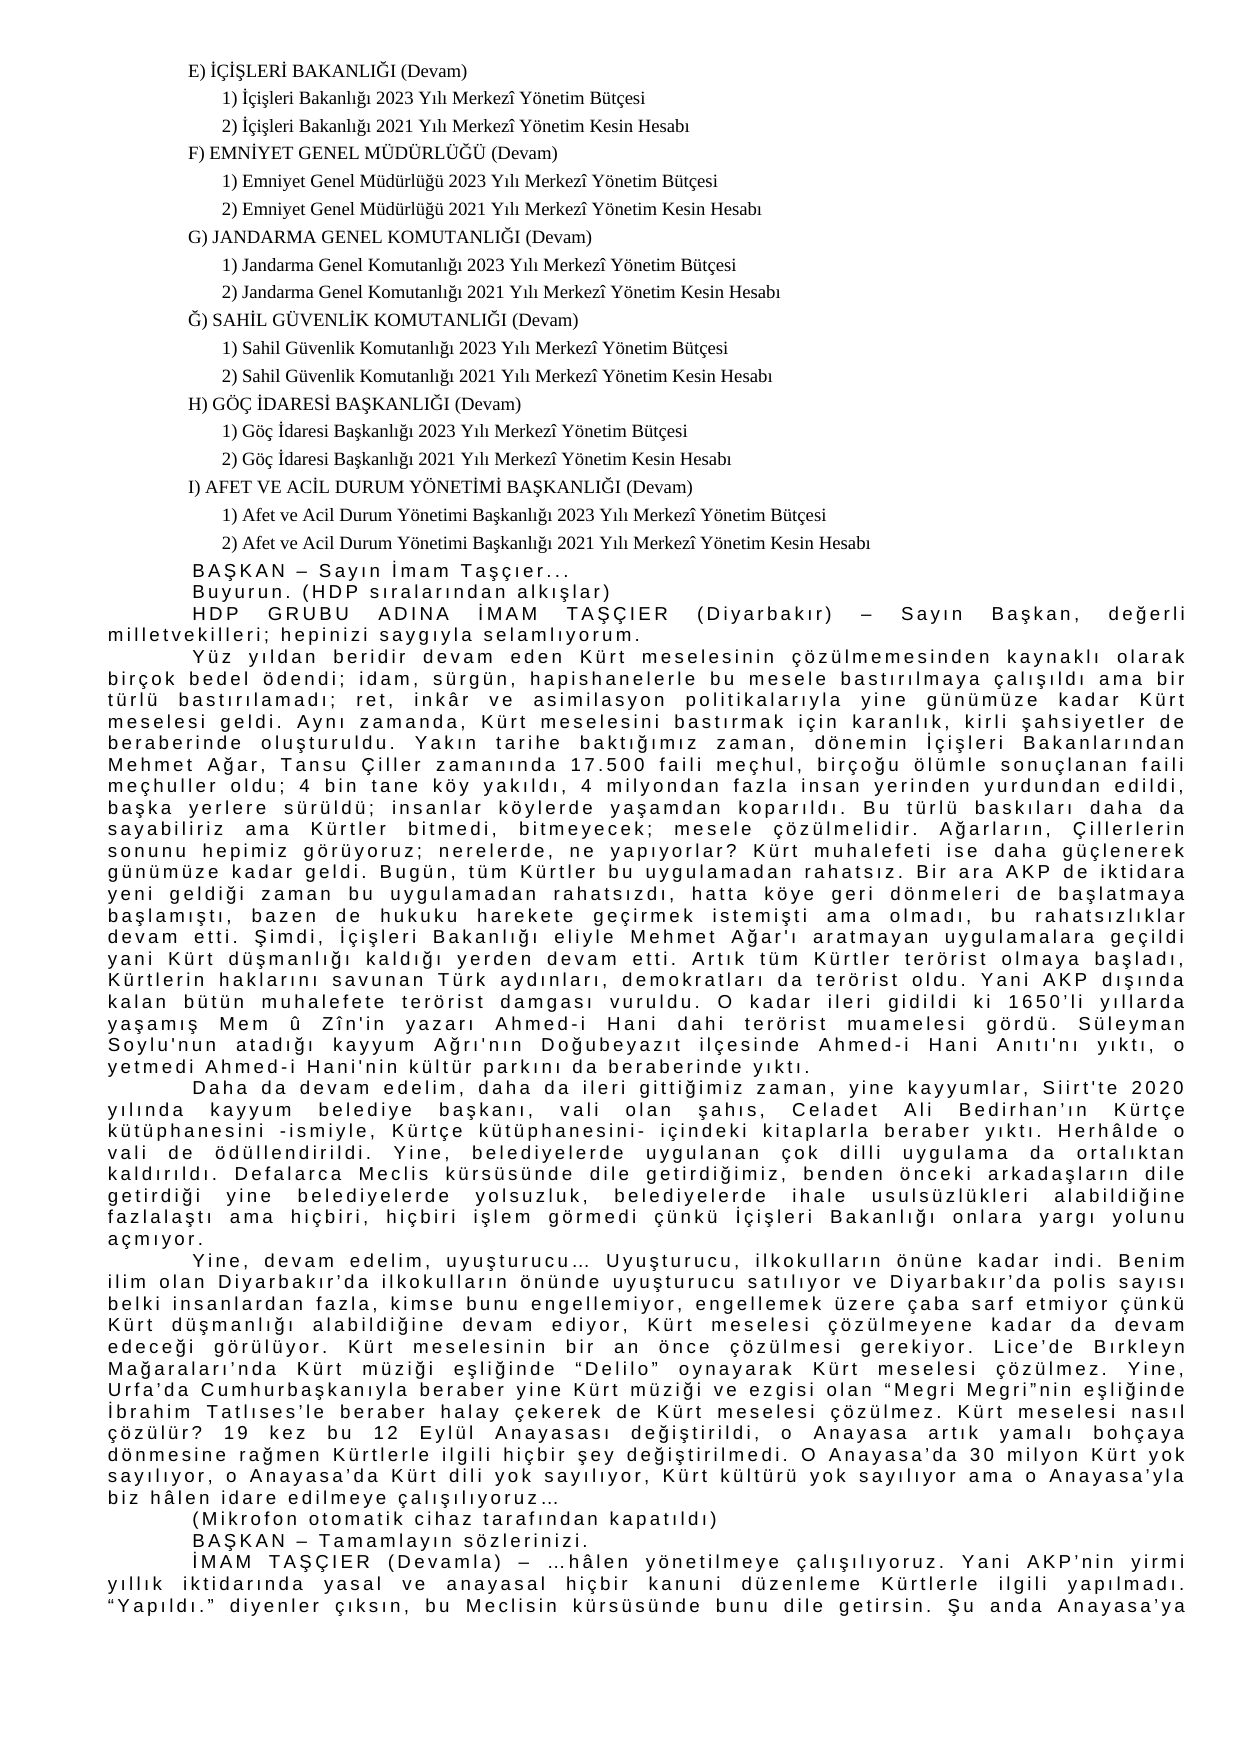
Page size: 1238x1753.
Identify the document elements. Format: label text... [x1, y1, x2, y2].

text I) AFET VE ACİL DURUM YÖNETİMİ BAŞKANLIĞI (Devam) [103, 476, 1190, 498]
text BAŞKAN – Sayın İmam Taşçıer... [108, 559, 1186, 581]
text 2) Afet ve Acil Durum Yönetimi Başkanlığı 2021 Yılı Merkezî Yönetim Kesin Hesabı [103, 532, 1190, 553]
text 2) İçişleri Bakanlığı 2021 Yılı Merkezî Yönetim Kesin Hesabı [103, 114, 1190, 136]
text 2) Göç İdaresi Başkanlığı 2021 Yılı Merkezî Yönetim Kesin Hesabı [103, 448, 1190, 470]
text 2) Sahil Güvenlik Komutanlığı 2021 Yılı Merkezî Yönetim Kesin Hesabı [103, 365, 1190, 386]
text 2) Jandarma Genel Komutanlığı 2021 Yılı Merkezî Yönetim Kesin Hesabı [103, 281, 1190, 303]
text Daha da devam edelim, daha da ileri gittiğimiz zaman, yine kayyumlar, Siirt'te 2020 yılında kayyum belediye başkanı, vali olan şahıs, Celadet Ali Bedirhan’ın Kürtçe kütüphanesini -ismiyle, Kürtçe kütüphanesini- içindeki kitaplarla beraber yıktı. Herhâlde o vali de ödüllendirildi. Yine, belediyelerde uygulanan çok dilli uygulama da ortalıktan kaldırıldı. Defalarca Meclis kürsüsünde dile getirdiğimiz, benden önceki arkadaşların dile getirdiği yine belediyelerde yolsuzluk, belediyelerde ihale usulsüzlükleri alabildiğine fazlalaştı ama hiçbiri, hiçbiri işlem görmedi çünkü İçişleri Bakanlığı onlara yargı yolunu açmıyor. [108, 1077, 1186, 1249]
text G) JANDARMA GENEL KOMUTANLIĞI (Devam) [103, 226, 1190, 247]
text Ğ) SAHİL GÜVENLİK KOMUTANLIĞI (Devam) [103, 309, 1190, 331]
text Buyurun. (HDP sıralarından alkışlar) [108, 581, 1186, 603]
text E) İÇİŞLERİ BAKANLIĞI (Devam) [103, 60, 1190, 81]
text 1) Sahil Güvenlik Komutanlığı 2023 Yılı Merkezî Yönetim Bütçesi [103, 337, 1190, 358]
text Yüz yıldan beridir devam eden Kürt meselesinin çözülmemesinden kaynaklı olarak birçok bedel ödendi; idam, sürgün, hapishanelerle bu mesele bastırılmaya çalışıldı ama bir türlü bastırılamadı; ret, inkâr ve asimilasyon politikalarıyla yine günümüze kadar Kürt meselesi geldi. Aynı zamanda, Kürt meselesini bastırmak için karanlık, kirli şahsiyetler de beraberinde oluşturuldu. Yakın tarihe baktığımız zaman, dönemin İçişleri Bakanlarından Mehmet Ağar, Tansu Çiller zamanında 17.500 faili meçhul, birçoğu ölümle sonuçlanan faili meçhuller oldu; 4 bin tane köy yakıldı, 4 milyondan fazla insan yerinden yurdundan edildi, başka yerlere sürüldü; insanlar köylerde yaşamdan koparıldı. Bu türlü baskıları daha da sayabiliriz ama Kürtler bitmedi, bitmeyecek; mesele çözülmelidir. Ağarların, Çillerlerin sonunu hepimiz görüyoruz; nerelerde, ne yapıyorlar? Kürt muhalefeti ise daha güçlenerek günümüze kadar geldi. Bugün, tüm Kürtler bu uygulamadan rahatsız. Bir ara AKP de iktidara yeni geldiği zaman bu uygulamadan rahatsızdı, hatta köye geri dönmeleri de başlatmaya başlamıştı, bazen de hukuku harekete geçirmek istemişti ama olmadı, bu rahatsızlıklar devam etti. Şimdi, İçişleri Bakanlığı eliyle Mehmet Ağar'ı aratmayan uygulamalara geçildi yani Kürt düşmanlığı kaldığı yerden devam etti. Artık tüm Kürtler terörist olmaya başladı, Kürtlerin haklarını savunan Türk aydınları, demokratları da terörist oldu. Yani AKP dışında kalan bütün muhalefete terörist damgası vuruldu. O kadar ileri gidildi ki 1650’li yıllarda yaşamış Mem û Zîn'in yazarı Ahmed-i Hani dahi terörist muamelesi gördü. Süleyman Soylu'nun atadığı kayyum Ağrı'nın Doğubeyazıt ilçesinde Ahmed-i Hani Anıtı'nı yıktı, o yetmedi Ahmed-i Hani'nin kültür parkını da beraberinde yıktı. [108, 646, 1186, 1077]
text (Mikrofon otomatik cihaz tarafından kapatıldı) [108, 1508, 1186, 1530]
text 1) Afet ve Acil Durum Yönetimi Başkanlığı 2023 Yılı Merkezî Yönetim Bütçesi [103, 504, 1190, 525]
text 2) Emniyet Genel Müdürlüğü 2021 Yılı Merkezî Yönetim Kesin Hesabı [103, 198, 1190, 219]
text 1) Jandarma Genel Komutanlığı 2023 Yılı Merkezî Yönetim Bütçesi [103, 253, 1190, 275]
text F) EMNİYET GENEL MÜDÜRLÜĞÜ (Devam) [103, 142, 1190, 164]
text H) GÖÇ İDARESİ BAŞKANLIĞI (Devam) [103, 393, 1190, 414]
text 1) Emniyet Genel Müdürlüğü 2023 Yılı Merkezî Yönetim Bütçesi [103, 170, 1190, 192]
text 1) İçişleri Bakanlığı 2023 Yılı Merkezî Yönetim Bütçesi [103, 87, 1190, 109]
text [108, 1551, 1186, 1616]
text BAŞKAN – Tamamlayın sözlerinizi. [108, 1530, 1186, 1551]
text HDP GRUBU ADINA İMAM TAŞÇIER (Diyarbakır) – Sayın Başkan, değerli milletvekilleri; hepinizi saygıyla selamlıyorum. [108, 603, 1186, 646]
text 1) Göç İdaresi Başkanlığı 2023 Yılı Merkezî Yönetim Bütçesi [103, 420, 1190, 442]
text Yine, devam edelim, uyuşturucu… Uyuşturucu, ilkokulların önüne kadar indi. Benim ilim olan Diyarbakır’da ilkokulların önünde uyuşturucu satılıyor ve Diyarbakır’da polis sayısı belki insanlardan fazla, kimse bunu engellemiyor, engellemek üzere çaba sarf etmiyor çünkü Kürt düşmanlığı alabildiğine devam ediyor, Kürt meselesi çözülmeyene kadar da devam edeceği görülüyor. Kürt meselesinin bir an önce çözülmesi gerekiyor. Lice’de Bırkleyn Mağaraları’nda Kürt müziği eşliğinde “Delilo” oynayarak Kürt meselesi çözülmez. Yine, Urfa’da Cumhurbaşkanıyla beraber yine Kürt müziği ve ezgisi olan “Megri Megri”nin eşliğinde İbrahim Tatlıses’le beraber halay çekerek de Kürt meselesi çözülmez. Kürt meselesi nasıl çözülür? 19 kez bu 12 Eylül Anayasası değiştirildi, o Anayasa artık yamalı bohçaya dönmesine rağmen Kürtlerle ilgili hiçbir şey değiştirilmedi. O Anayasa’da 30 milyon Kürt yok sayılıyor, o Anayasa’da Kürt dili yok sayılıyor, Kürt kültürü yok sayılıyor ama o Anayasa’yla biz hâlen idare edilmeye çalışılıyoruz… [108, 1249, 1186, 1508]
